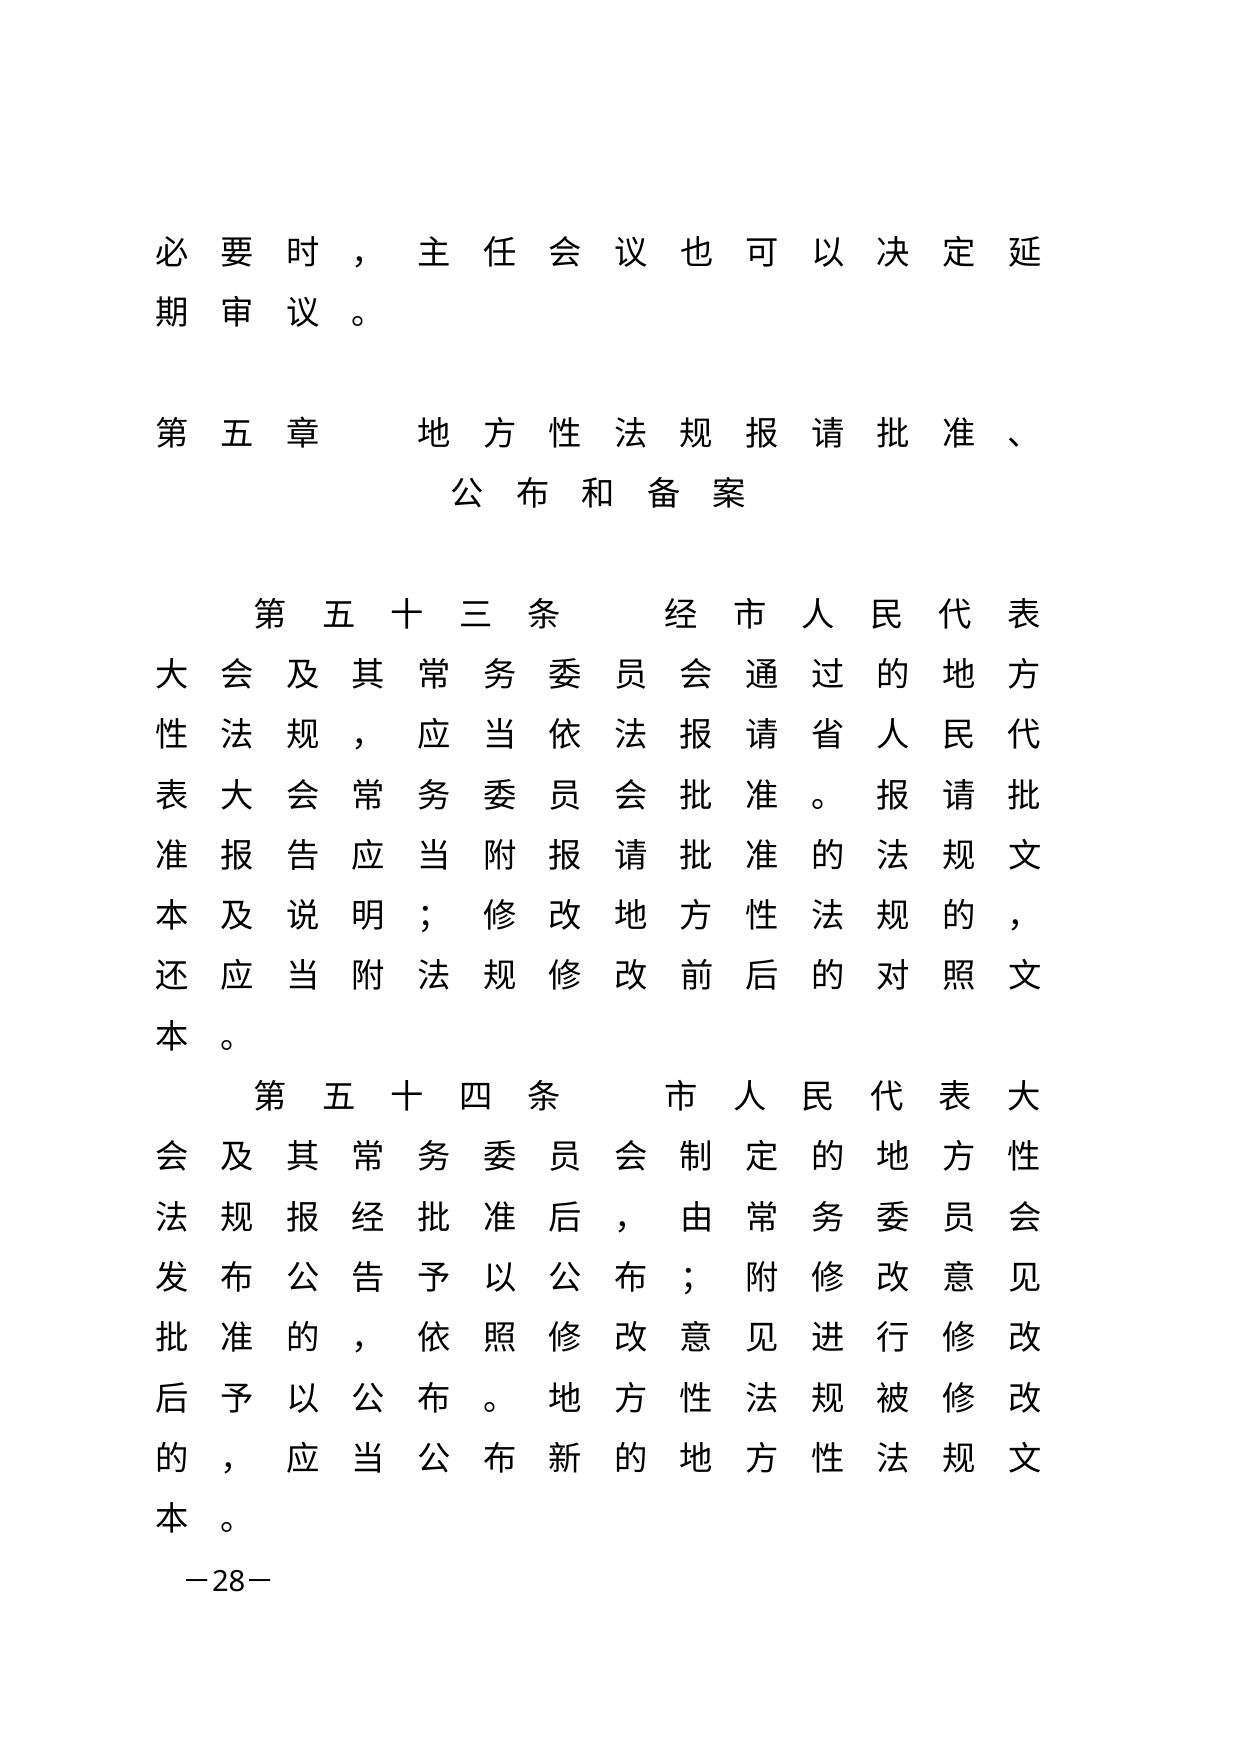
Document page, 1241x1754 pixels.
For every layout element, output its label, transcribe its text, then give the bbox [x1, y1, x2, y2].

text 第五章 地方性法规报请批准、公布和备案 [155, 400, 1073, 521]
text 第五十二条 列入常务委员会会议审议的地方性法规案，因各方面对制定该地方性法规的必要性、可行性和合法性等重大问题存在较大意见分歧搁置审议满两年的，或者因暂不付表决经过两年没有再次列入常务委员会会议议程的，主任会议可以决定终止审议，并向常务委员会报告；必要时，主任会议也可以决定延期审议。 [155, 219, 1073, 340]
text 第五十四条 市人民代表大会及其常务委员会制定的地方性法规报经批准后，由常务委员会发布公告予以公布；附修改意见批准的，依照修改意见进行修改后予以公布。地方性法规被修改的，应当公布新的地方性法规文本。 [155, 1064, 1073, 1546]
text 第五十三条 经市人民代表大会及其常务委员会通过的地方性法规，应当依法报请省人民代表大会常务委员会批准。报请批准报告应当附报请批准的法规文本及说明；修改地方性法规的，还应当附法规修改前后的对照文本。 [155, 581, 1073, 1064]
